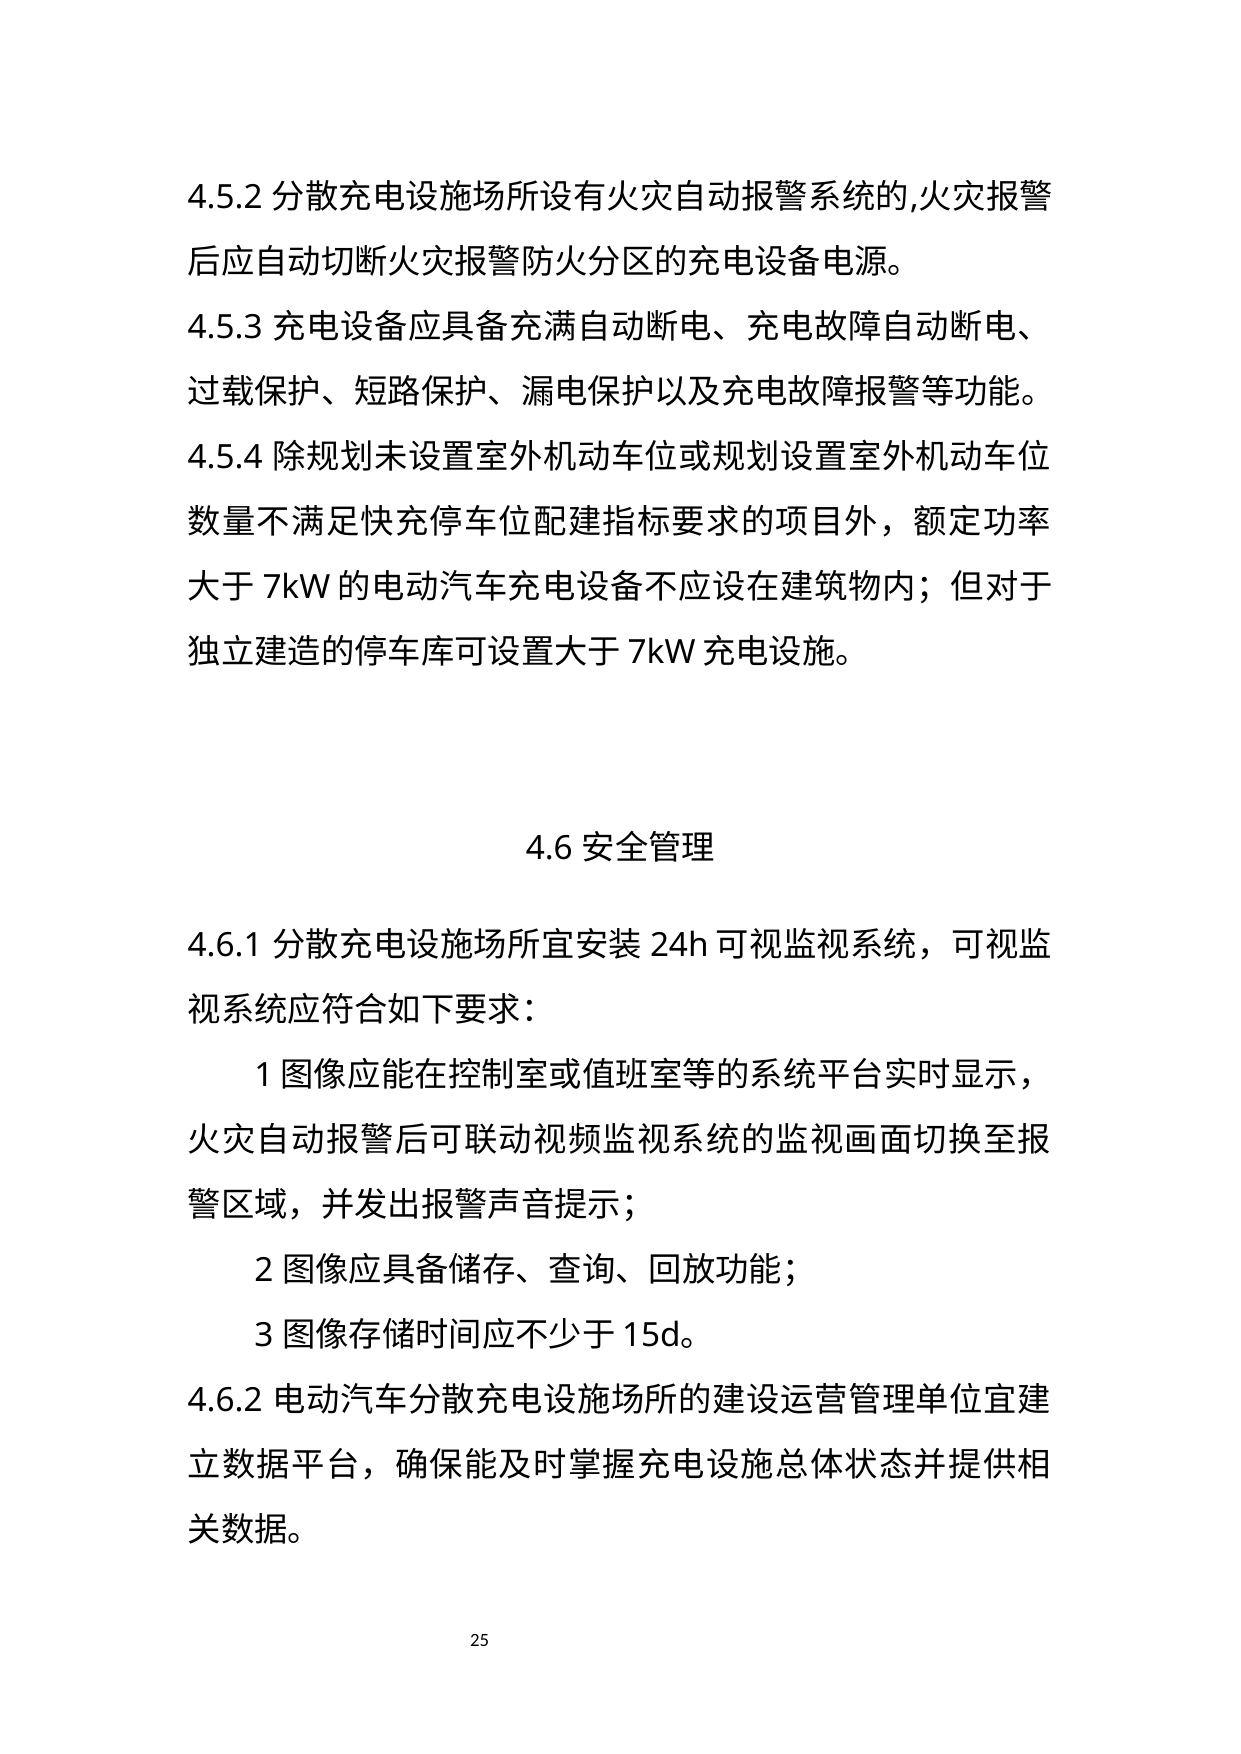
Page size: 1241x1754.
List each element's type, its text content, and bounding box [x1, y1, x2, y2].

text 4.6.2 电动汽车分散充电设施场所的建设运营管理单位宜建立数据平台，确保能及时掌握充电设施总体状态并提供相关数据。 [187, 1365, 1053, 1560]
text 1图像应能在控制室或值班室等的系统平台实时显示，火灾自动报警后可联动视频监视系统的监视画面切换至报警区域，并发出报警声音提示； [187, 1040, 1053, 1235]
text 3 图像存储时间应不少于15d。 [187, 1300, 1053, 1365]
text 4.6.1 分散充电设施场所宜安装24h可视监视系统，可视监视系统应符合如下要求： [187, 910, 1053, 1040]
text 4.6 安全管理 [187, 812, 1053, 877]
text 4.5.3 充电设备应具备充满自动断电、充电故障自动断电、过载保护、短路保护、漏电保护以及充电故障报警等功能。 [187, 292, 1053, 422]
text 4.5.2 分散充电设施场所设有火灾自动报警系统的,火灾报警后应自动切断火灾报警防火分区的充电设备电源。 [187, 162, 1053, 292]
text 4.5.4 除规划未设置室外机动车位或规划设置室外机动车位数量不满足快充停车位配建指标要求的项目外，额定功率大于7kW的电动汽车充电设备不应设在建筑物内；但对于独立建造的停车库可设置大于7kW充电设施。 [187, 422, 1053, 682]
text 2 图像应具备储存、查询、回放功能； [187, 1235, 1053, 1300]
